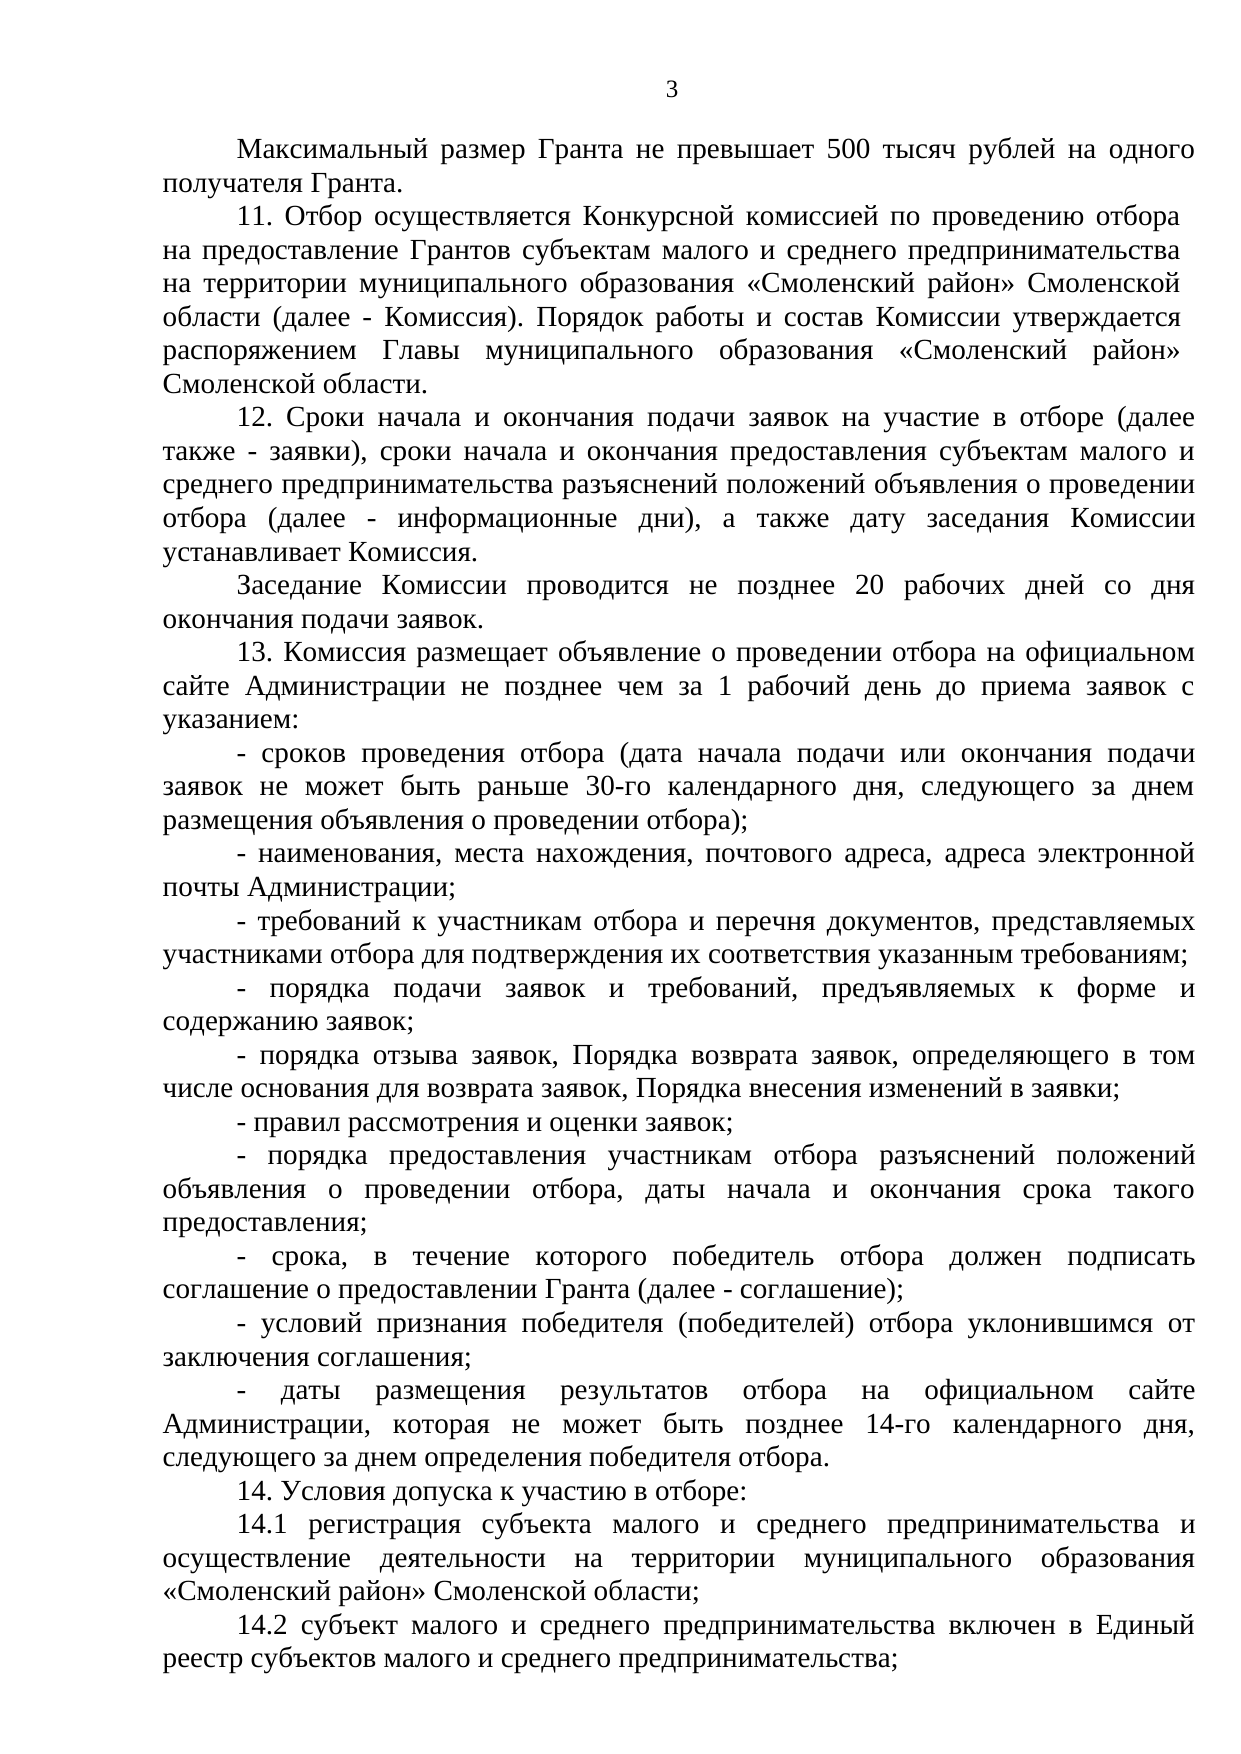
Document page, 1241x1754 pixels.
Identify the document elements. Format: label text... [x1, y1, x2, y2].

text - даты размещения результатов отбора на официальном сайте Администрации, которая не может быть позднее 14-го календарного дня, следующего за днем определения победителя отбора. [162, 1372, 1196, 1473]
text - требований к участникам отбора и перечня документов, представляемых участниками отбора для подтверждения их соответствия указанным требованиям; [162, 903, 1196, 970]
text - правил рассмотрения и оценки заявок; [162, 1104, 1196, 1137]
text - порядка подачи заявок и требований, предъявляемых к форме и содержанию заявок; [162, 970, 1196, 1037]
text 13. Комиссия размещает объявление о проведении отбора на официальном сайте Администрации не позднее чем за 1 рабочий день до приема заявок с указанием: [162, 634, 1196, 735]
text 11. Отбор осуществляется Конкурсной комиссией по проведению отбора на предоставление Грантов субъектам малого и среднего предпринимательства на территории муниципального образования «Смоленский район» Смоленской области (далее - Комиссия). Порядок работы и состав Комиссии утверждается распоряжением Главы муниципального образования «Смоленский район» Смоленской области. [162, 198, 1181, 399]
text - порядка отзыва заявок, Порядка возврата заявок, определяющего в том числе основания для возврата заявок, Порядка внесения изменений в заявки; [162, 1037, 1196, 1104]
text 14.2 субъект малого и среднего предпринимательства включен в Единый реестр субъектов малого и среднего предпринимательства; [162, 1607, 1196, 1674]
text 12. Сроки начала и окончания подачи заявок на участие в отборе (далее также - заявки), сроки начала и окончания предоставления субъектам малого и среднего предпринимательства разъяснений положений объявления о проведении отбора (далее - информационные дни), а также дату заседания Комиссии устанавливает Комиссия. [162, 399, 1196, 567]
text Максимальный размер Гранта не превышает 500 тысяч рублей на одного получателя Гранта. [162, 131, 1196, 198]
text - порядка предоставления участникам отбора разъяснений положений объявления о проведении отбора, даты начала и окончания срока такого предоставления; [162, 1137, 1196, 1238]
text - сроков проведения отбора (дата начала подачи или окончания подачи заявок не может быть раньше 30-го календарного дня, следующего за днем размещения объявления о проведении отбора); [162, 735, 1196, 836]
text 14.1 регистрация субъекта малого и среднего предпринимательства и осуществление деятельности на территории муниципального образования «Смоленский район» Смоленской области; [162, 1506, 1196, 1607]
text - условий признания победителя (победителей) отбора уклонившимся от заключения соглашения; [162, 1305, 1196, 1372]
text - наименования, места нахождения, почтового адреса, адреса электронной почты Администрации; [162, 836, 1196, 903]
text 14. Условия допуска к участию в отборе: [162, 1473, 1196, 1506]
text - срока, в течение которого победитель отбора должен подписать соглашение о предоставлении Гранта (далее - соглашение); [162, 1238, 1196, 1305]
text Заседание Комиссии проводится не позднее 20 рабочих дней со дня окончания подачи заявок. [162, 567, 1196, 634]
